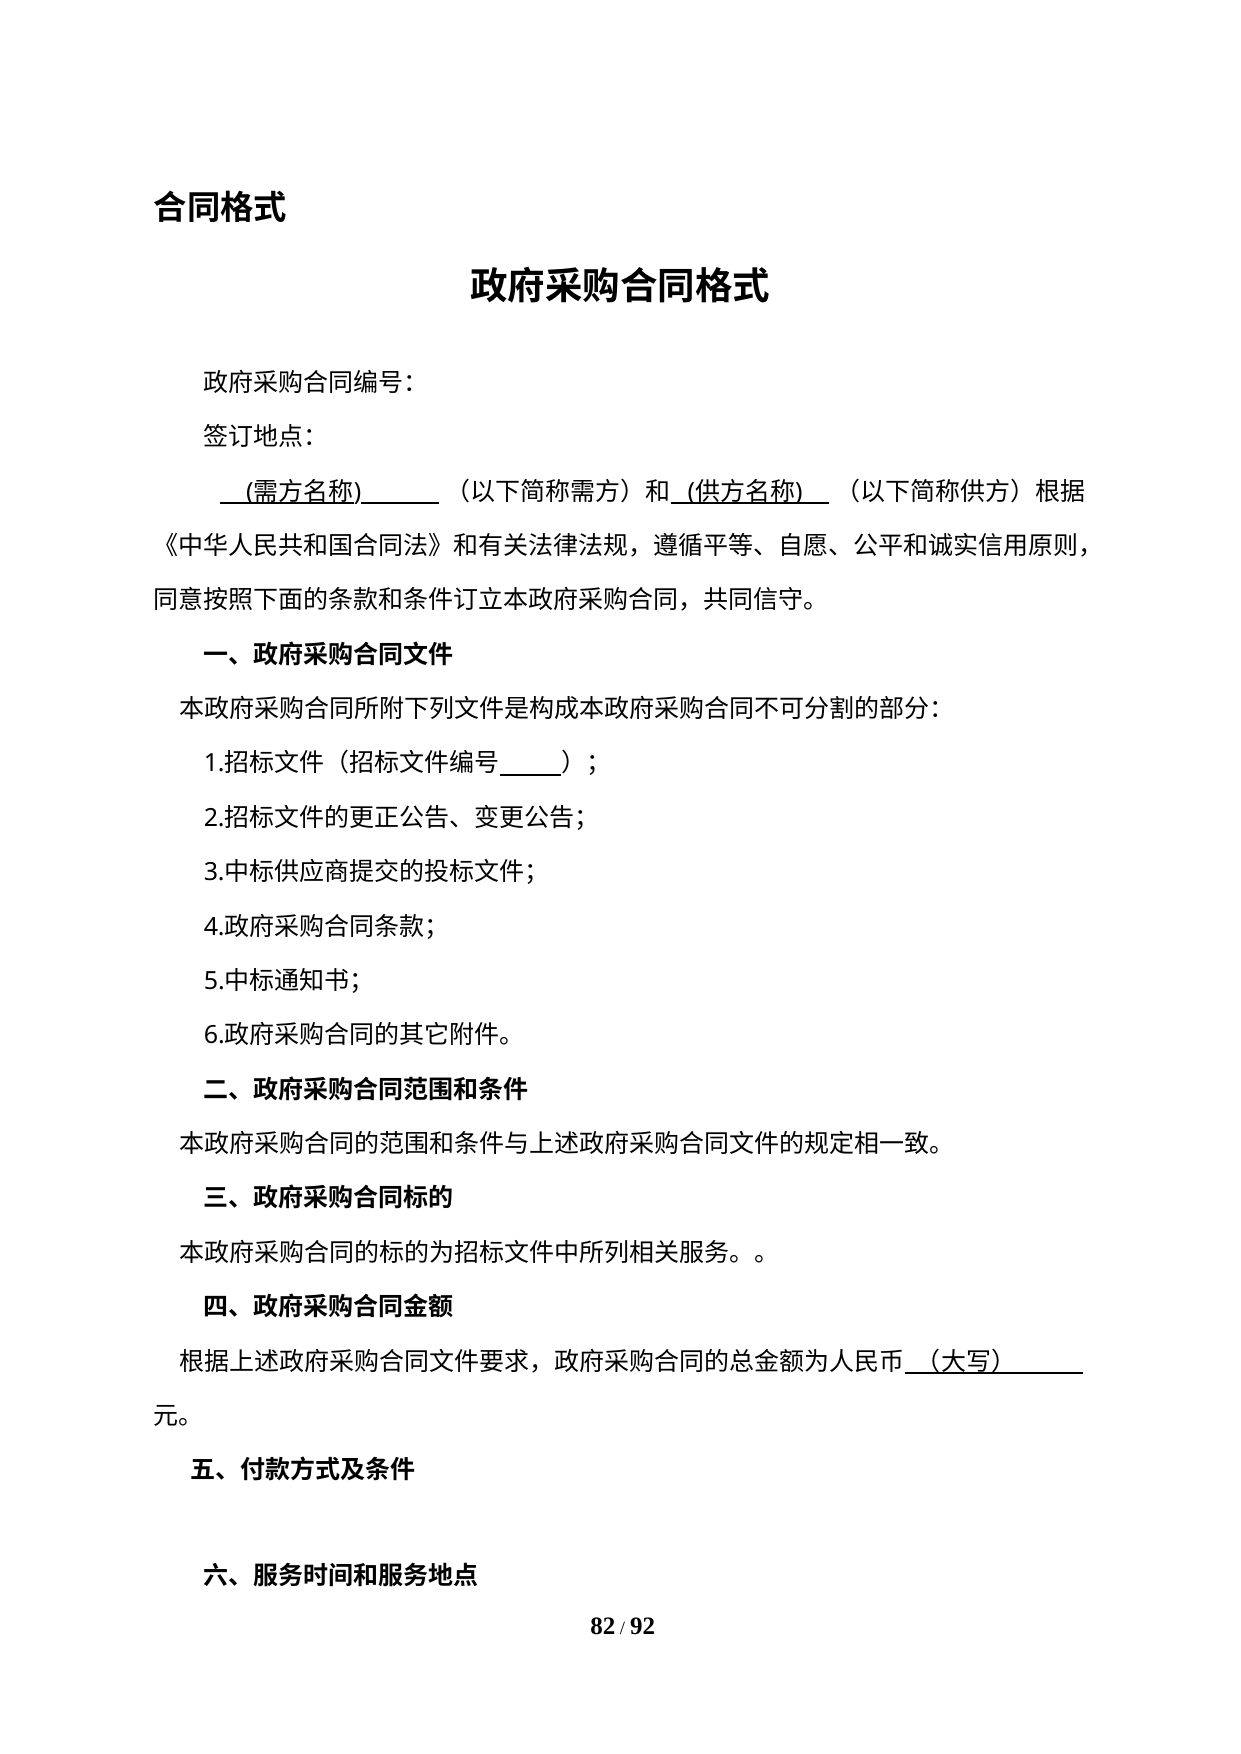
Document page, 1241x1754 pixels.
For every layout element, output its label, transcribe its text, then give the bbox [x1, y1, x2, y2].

text 五、付款方式及条件 [153, 1450, 1087, 1486]
text 二、政府采购合同范围和条件 [153, 1069, 1087, 1105]
text 1.招标文件（招标文件编号 ）； [153, 743, 1087, 779]
text 签订地点： [153, 417, 1087, 453]
text 本政府采购合同的标的为招标文件中所列相关服务。。 [153, 1232, 1087, 1268]
text 六、服务时间和服务地点 [153, 1555, 1087, 1591]
text 政府采购合同编号： [153, 362, 1087, 398]
subtitle 合同格式 [153, 181, 1087, 229]
text 6.政府采购合同的其它附件。 [153, 1015, 1087, 1051]
text 2.招标文件的更正公告、变更公告； [153, 797, 1087, 833]
text 4.政府采购合同条款； [153, 906, 1087, 942]
text 本政府采购合同所附下列文件是构成本政府采购合同不可分割的部分： [153, 688, 1087, 725]
text 5.中标通知书； [153, 960, 1087, 997]
text 三、政府采购合同标的 [153, 1178, 1087, 1214]
text 四、政府采购合同金额 [153, 1287, 1087, 1323]
text (需方名称) （以下简称需方）和 (供方名称) （以下简称供方）根据《中华人民共和国合同法》和有关法律法规，遵循平等、自愿、公平和诚实信用原则，同意按照下面的条款和条件订立本政府采购合同，共同信守。 [153, 471, 1087, 616]
text 政府采购合同格式 [153, 256, 1087, 310]
text 根据上述政府采购合同文件要求，政府采购合同的总金额为人民币 （大写） 元。 [153, 1341, 1087, 1432]
text 本政府采购合同的范围和条件与上述政府采购合同文件的规定相一致。 [153, 1123, 1087, 1160]
text 3.中标供应商提交的投标文件； [153, 852, 1087, 888]
text 一、政府采购合同文件 [153, 634, 1087, 670]
